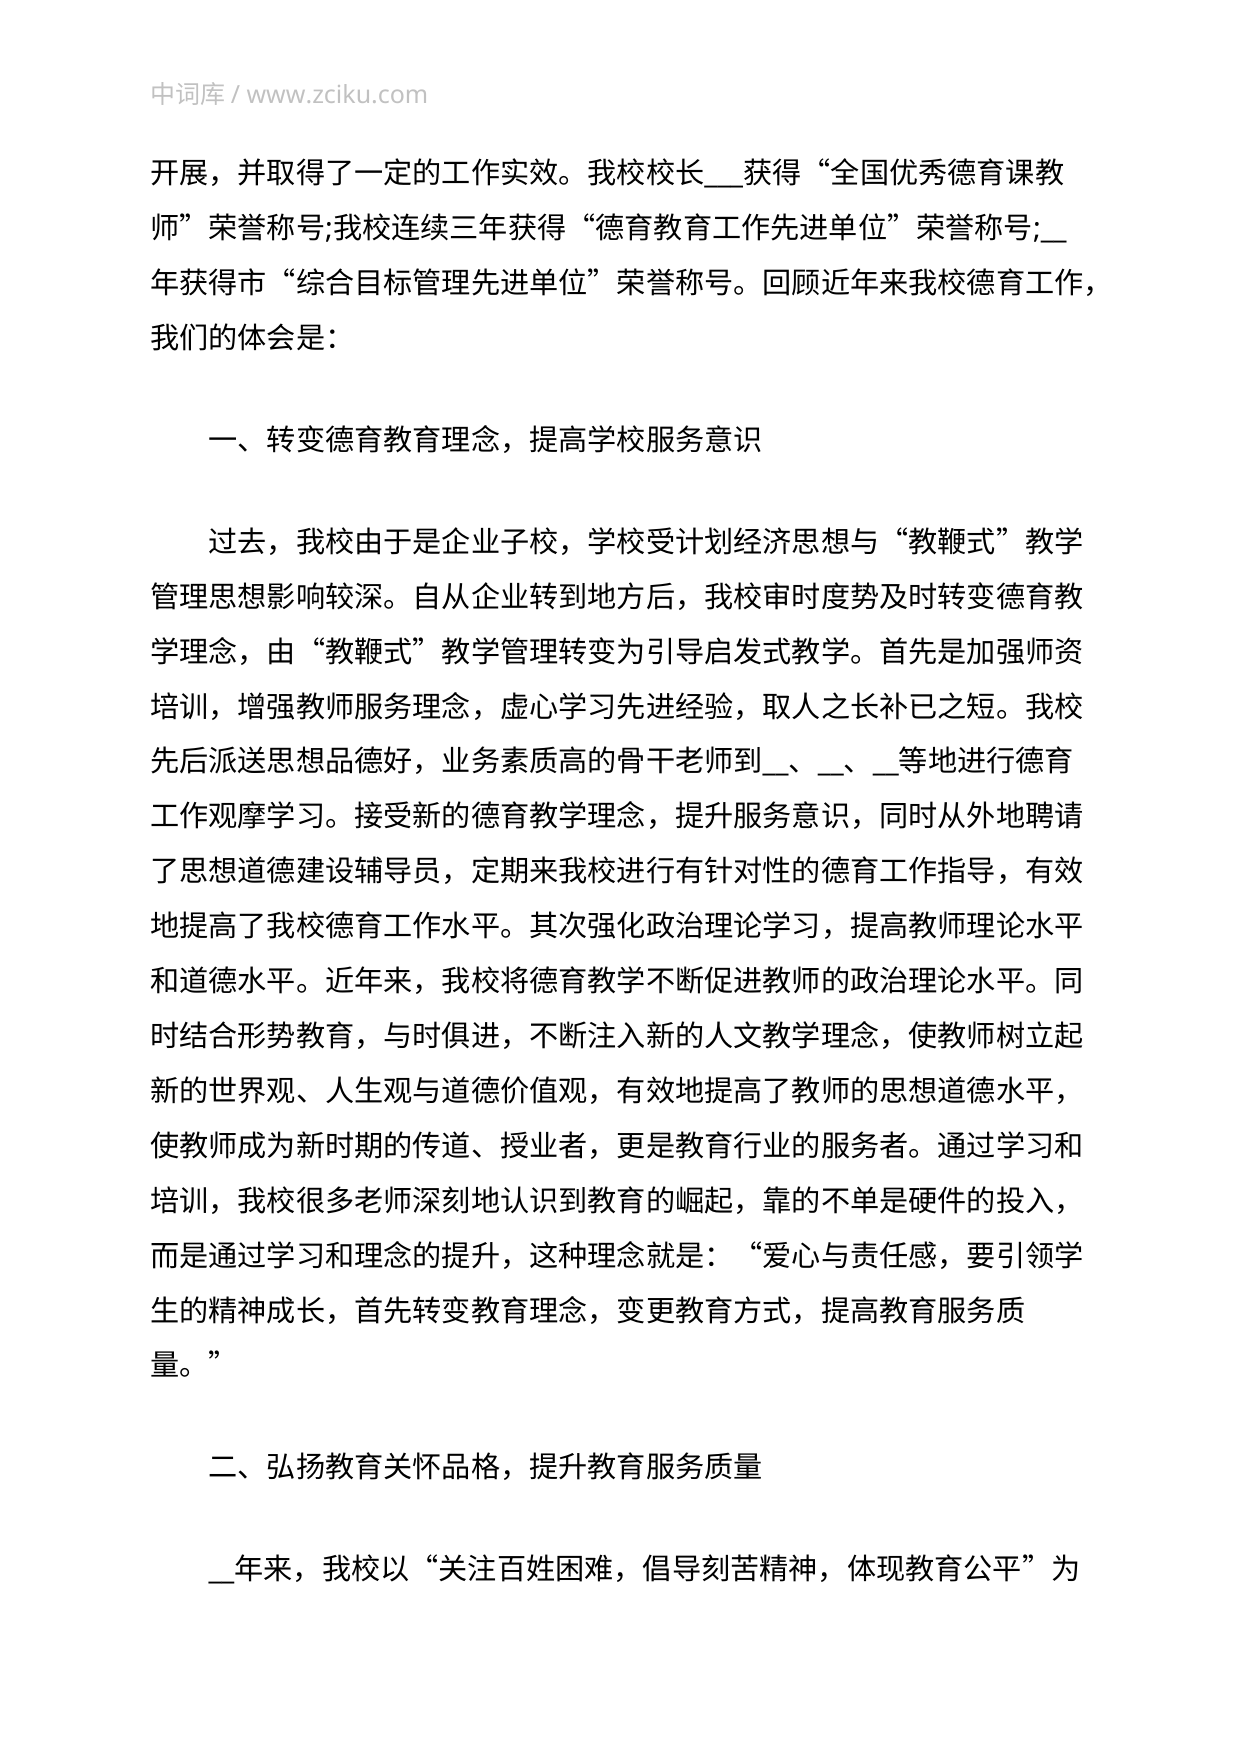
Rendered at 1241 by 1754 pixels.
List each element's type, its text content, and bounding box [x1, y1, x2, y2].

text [150, 1546, 1090, 1588]
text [150, 150, 1090, 357]
text 二、弘扬教育关怀品格，提升教育服务质量 [150, 1444, 1090, 1486]
text 一、转变德育教育理念，提高学校服务意识 [150, 417, 1090, 459]
text 过去，我校由于是企业子校，学校受计划经济思想与“教鞭式”教学管理思想影响较深。自从企业转到地方后，我校审时度势及时转变德育教学理念，由“教鞭式”教学管理转变为引导启发式教学。首先是加强师资培训，增强教师服务理念，虚心学习先进经验，取人之长补已之短。我校先后派送思想品德好，业务素质高的骨干老师到__、__、__等地进行德育工作观摩学习。接受新的德育教学理念，提升服务意识，同时从外地聘请了思想道德建设辅导员，定期来我校进行有针对性的德育工作指导，有效地提高了我校德育工作水平。其次强化政治理论学习，提高教师理论水平和道德水平。近年来，我校将德育教学不断促进教师的政治理论水平。同时结合形势教育，与时俱进，不断注入新的人文教学理念，使教师树立起新的世界观、人生观与道德价值观，有效地提高了教师的思想道德水平，使教师成为新时期的传道、授业者，更是教育行业的服务者。通过学习和培训，我校很多老师深刻地认识到教育的崛起，靠的不单是硬件的投入，而是通过学习和理念的提升，这种理念就是：“爱心与责任感，要引领学生的精神成长，首先转变教育理念，变更教育方式，提高教育服务质量。” [150, 518, 1090, 1384]
